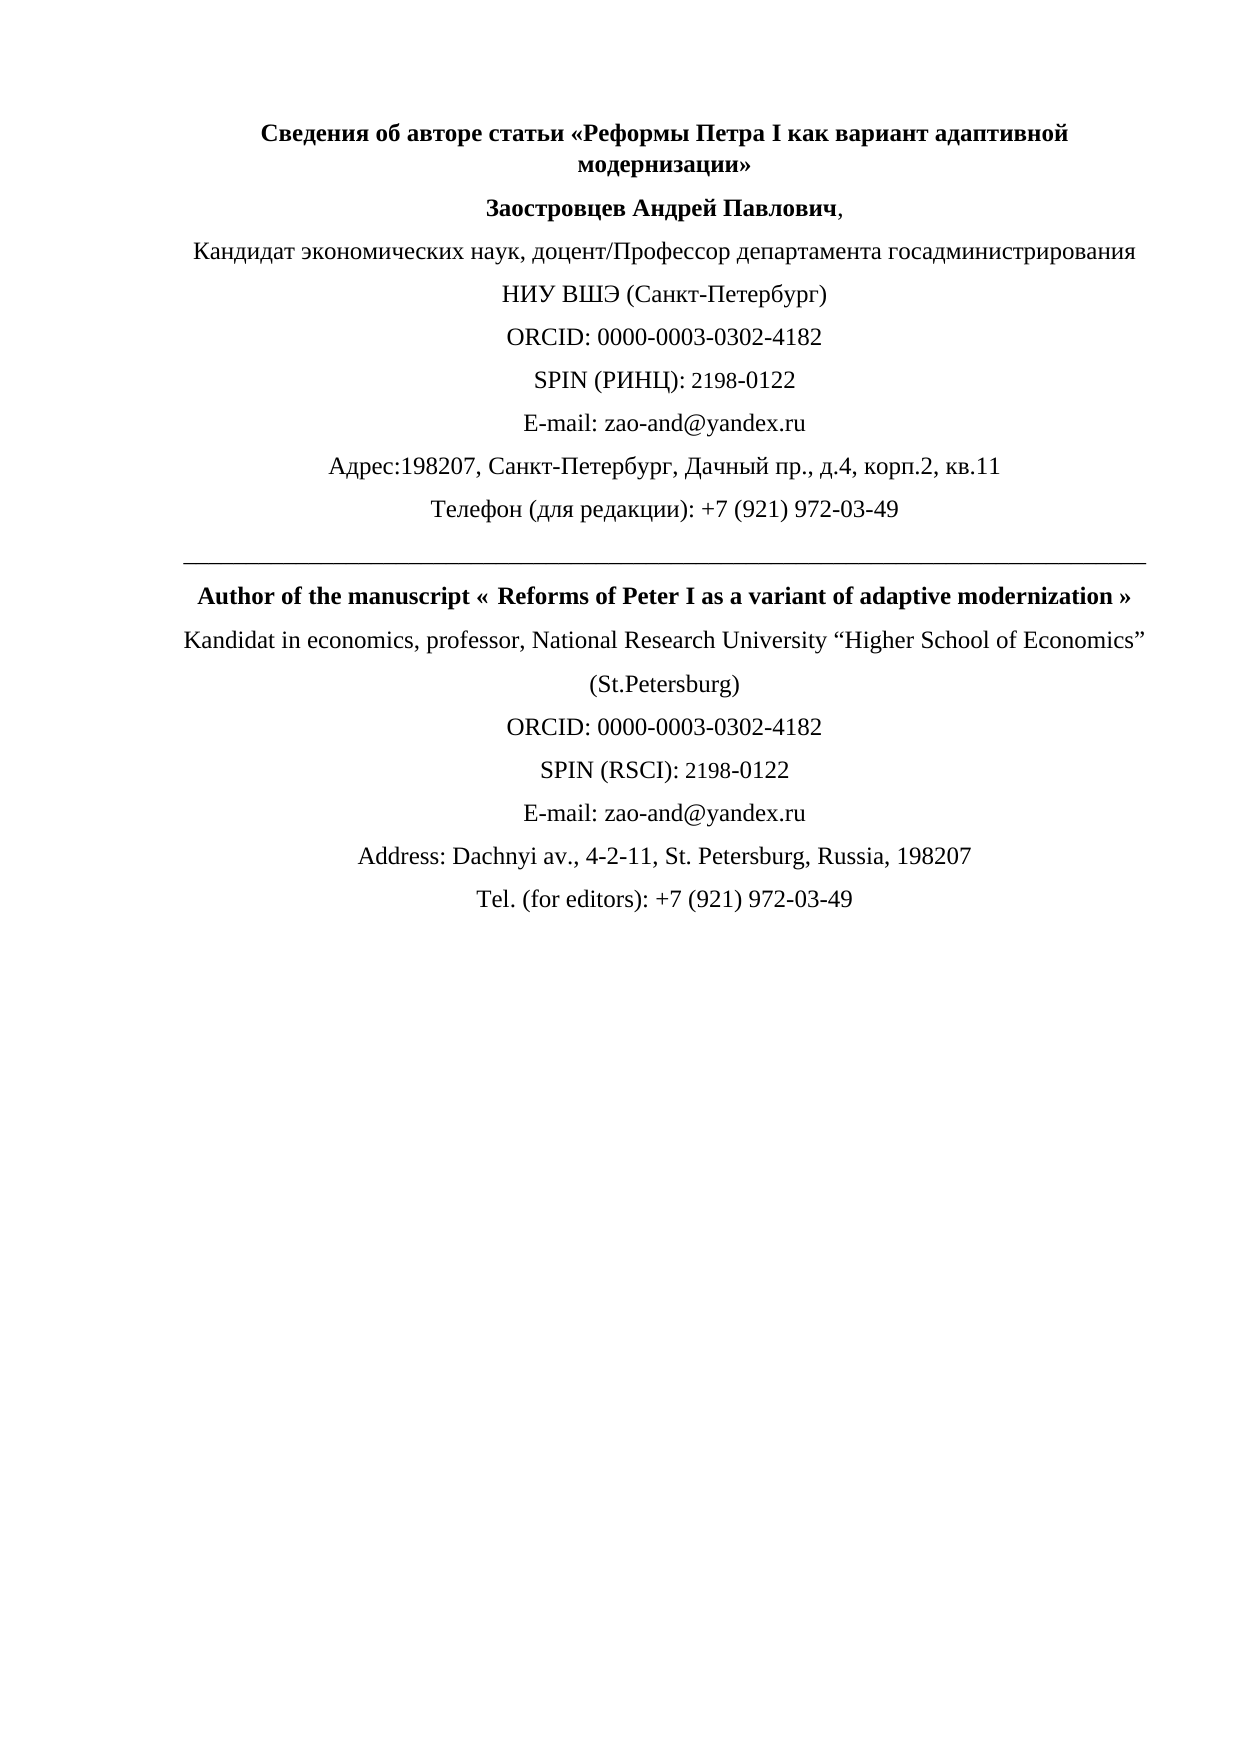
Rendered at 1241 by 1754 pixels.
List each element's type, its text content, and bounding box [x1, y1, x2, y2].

text ORCID: 0000-0003-0302-4182 [177, 712, 1152, 741]
text Заостровцев Андрей Павлович, [177, 193, 1152, 221]
text Телефон (для редакции): +7 (921) 972-03-49 [177, 494, 1152, 523]
text Tel. (for editors): +7 (921) 972-03-49 [177, 884, 1152, 913]
text _____________________________________________________________________________ [177, 538, 1152, 566]
text Адрес:198207, Cанкт-Петербург, Дачный пр., д.4, корп.2, кв.11 [177, 451, 1152, 480]
text E-mail: zao-and@yandex.ru [177, 408, 1152, 437]
text SPIN (RSCI): 2198-0122 [177, 755, 1152, 784]
subtitle Сведения об авторе статьи «Реформы Петра I как вариант адаптивной модернизации» [177, 118, 1152, 178]
subtitle Author of the manuscript « Reforms of Peter I as a variant of adaptive modernization » [177, 581, 1152, 609]
text SPIN (РИНЦ): 2198-0122 [177, 365, 1152, 394]
text E-mail: zao-and@yandex.ru [177, 798, 1152, 827]
text ORCID: 0000-0003-0302-4182 [177, 322, 1152, 351]
text Кандидат экономических наук, доцент/Профессор департамента госадминистрирования НИУ ВШЭ (Санкт-Петербург) [177, 236, 1152, 308]
text Kandidat in economics, professor, National Research University “Higher School of Economics” (St.Petersburg) [177, 626, 1152, 697]
text Address: Dachnyi av., 4-2-11, St. Petersburg, Russia, 198207 [177, 841, 1152, 870]
